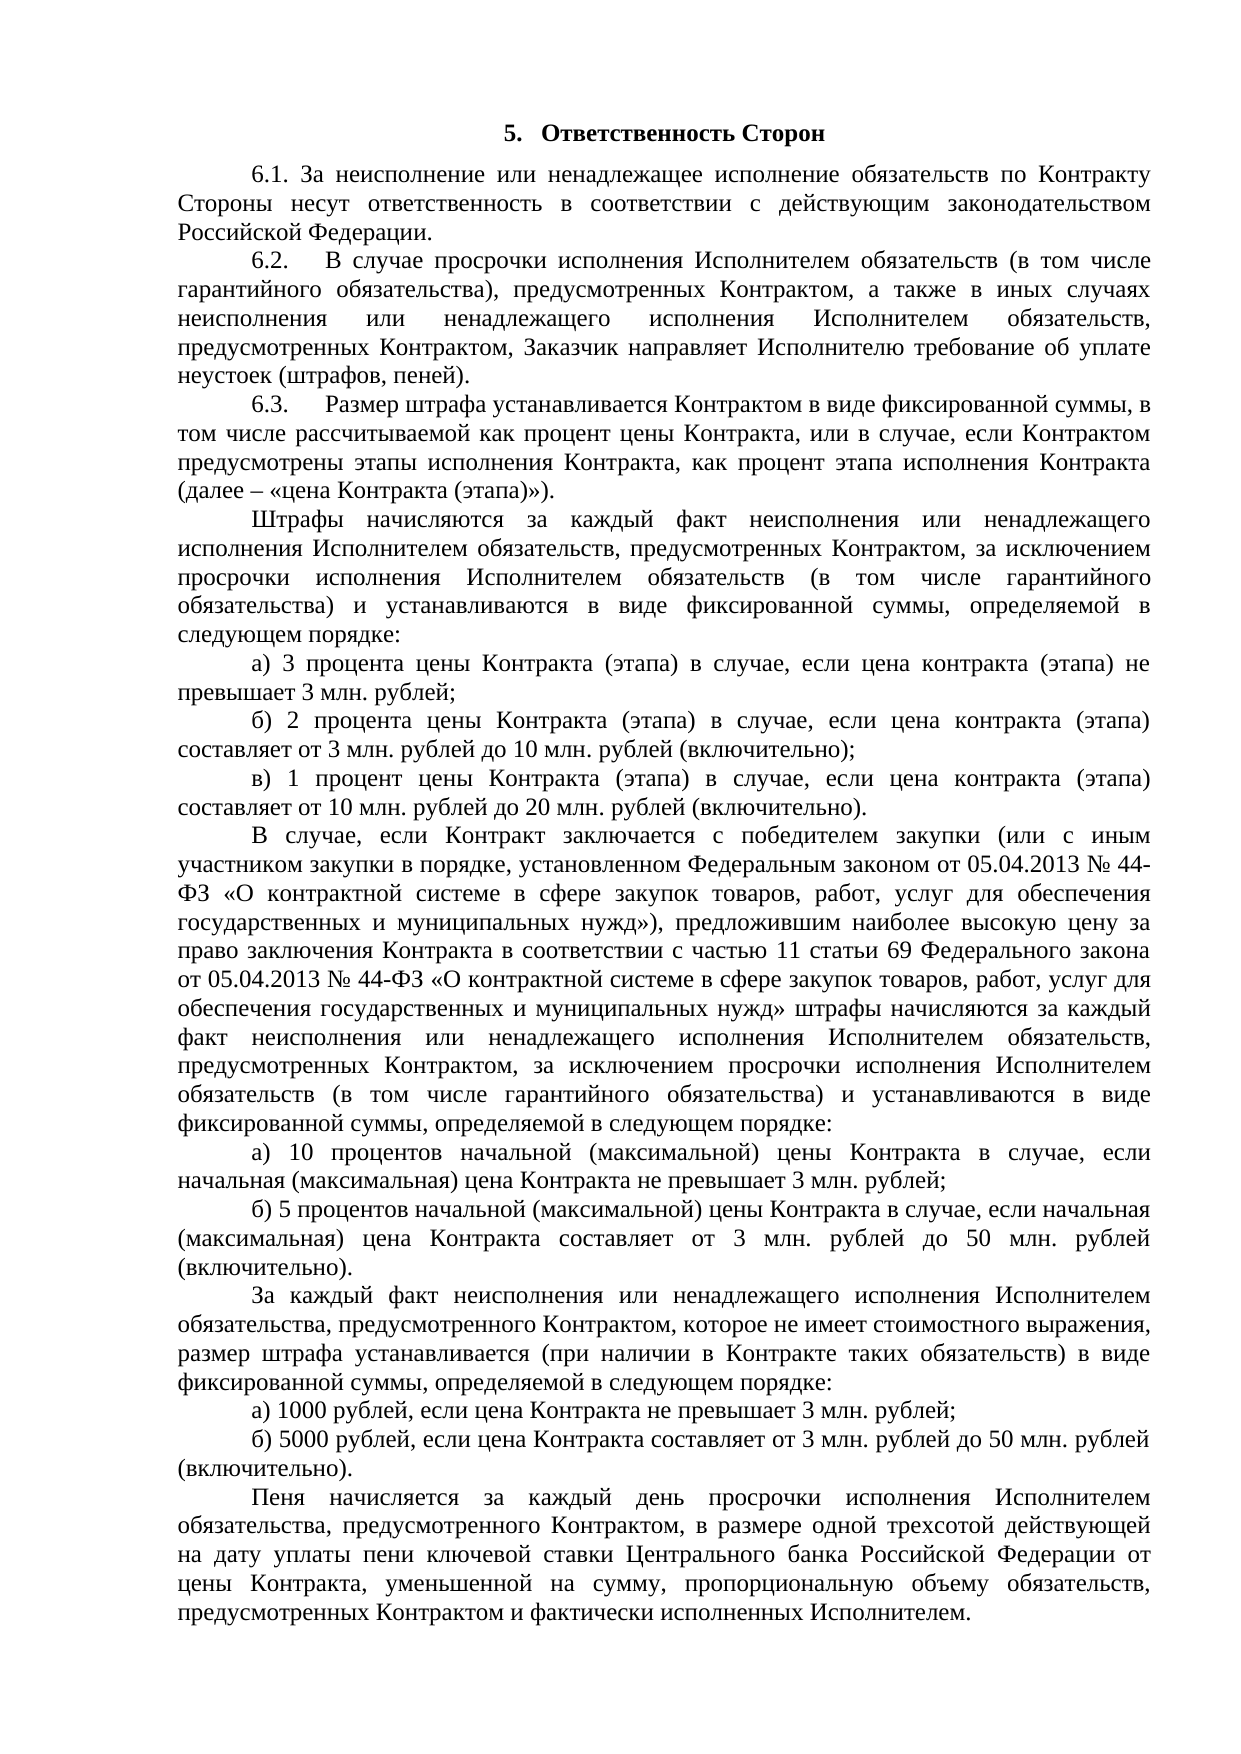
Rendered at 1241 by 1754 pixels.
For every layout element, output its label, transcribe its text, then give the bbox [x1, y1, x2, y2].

text В случае, если Контракт заключается с победителем закупки (или с иным участником закупки в порядке, установленном Федеральным законом от 05.04.2013 № 44-ФЗ «О контрактной системе в сфере закупок товаров, работ, услуг для обеспечения государственных и муниципальных нужд»), предложившим наиболее высокую цену за право заключения Контракта в соответствии с частью 11 статьи 69 Федерального закона от 05.04.2013 № 44-ФЗ «О контрактной системе в сфере закупок товаров, работ, услуг для обеспечения государственных и муниципальных нужд» штрафы начисляются за каждый факт неисполнения или ненадлежащего исполнения Исполнителем обязательств, предусмотренных Контрактом, за исключением просрочки исполнения Исполнителем обязательств (в том числе гарантийного обязательства) и устанавливаются в виде фиксированной суммы, определяемой в следующем порядке: [177, 821, 1152, 1137]
text а) 10 процентов начальной (максимальной) цены Контракта в случае, если начальная (максимальная) цена Контракта не превышает 3 млн. рублей; [177, 1137, 1152, 1194]
text а) 3 процента цены Контракта (этапа) в случае, если цена контракта (этапа) не превышает 3 млн. рублей; [177, 648, 1152, 706]
list Ответственность Сторон [177, 118, 1152, 147]
text в) 1 процент цены Контракта (этапа) в случае, если цена контракта (этапа) составляет от 10 млн. рублей до 20 млн. рублей (включительно). [177, 763, 1152, 821]
text 6.3. Размер штрафа устанавливается Контрактом в виде фиксированной суммы, в том числе рассчитываемой как процент цены Контракта, или в случае, если Контрактом предусмотрены этапы исполнения Контракта, как процент этапа исполнения Контракта (далее – «цена Контракта (этапа)»). [177, 389, 1152, 504]
text 6.1. За неисполнение или ненадлежащее исполнение обязательств по Контракту Стороны несут ответственность в соответствии с действующим законодательством Российской Федерации. [177, 159, 1152, 246]
text а) 1000 рублей, если цена Контракта не превышает 3 млн. рублей; [177, 1396, 1152, 1424]
text За каждый факт неисполнения или ненадлежащего исполнения Исполнителем обязательства, предусмотренного Контрактом, которое не имеет стоимостного выражения, размер штрафа устанавливается (при наличии в Контракте таких обязательств) в виде фиксированной суммы, определяемой в следующем порядке: [177, 1281, 1152, 1396]
text 6.2. В случае просрочки исполнения Исполнителем обязательств (в том числе гарантийного обязательства), предусмотренных Контрактом, а также в иных случаях неисполнения или ненадлежащего исполнения Исполнителем обязательств, предусмотренных Контрактом, Заказчик направляет Исполнителю требование об уплате неустоек (штрафов, пеней). [177, 246, 1152, 389]
text Пеня начисляется за каждый день просрочки исполнения Исполнителем обязательства, предусмотренного Контрактом, в размере одной трехсотой действующей на дату уплаты пени ключевой ставки Центрального банка Российской Федерации от цены Контракта, уменьшенной на сумму, пропорциональную объему обязательств, предусмотренных Контрактом и фактически исполненных Исполнителем. [177, 1482, 1152, 1626]
text Штрафы начисляются за каждый факт неисполнения или ненадлежащего исполнения Исполнителем обязательств, предусмотренных Контрактом, за исключением просрочки исполнения Исполнителем обязательств (в том числе гарантийного обязательства) и устанавливаются в виде фиксированной суммы, определяемой в следующем порядке: [177, 504, 1152, 648]
text б) 5 процентов начальной (максимальной) цены Контракта в случае, если начальная (максимальная) цена Контракта составляет от 3 млн. рублей до 50 млн. рублей (включительно). [177, 1194, 1152, 1281]
text б) 5000 рублей, если цена Контракта составляет от 3 млн. рублей до 50 млн. рублей (включительно). [177, 1424, 1152, 1482]
text б) 2 процента цены Контракта (этапа) в случае, если цена контракта (этапа) составляет от 3 млн. рублей до 10 млн. рублей (включительно); [177, 706, 1152, 763]
